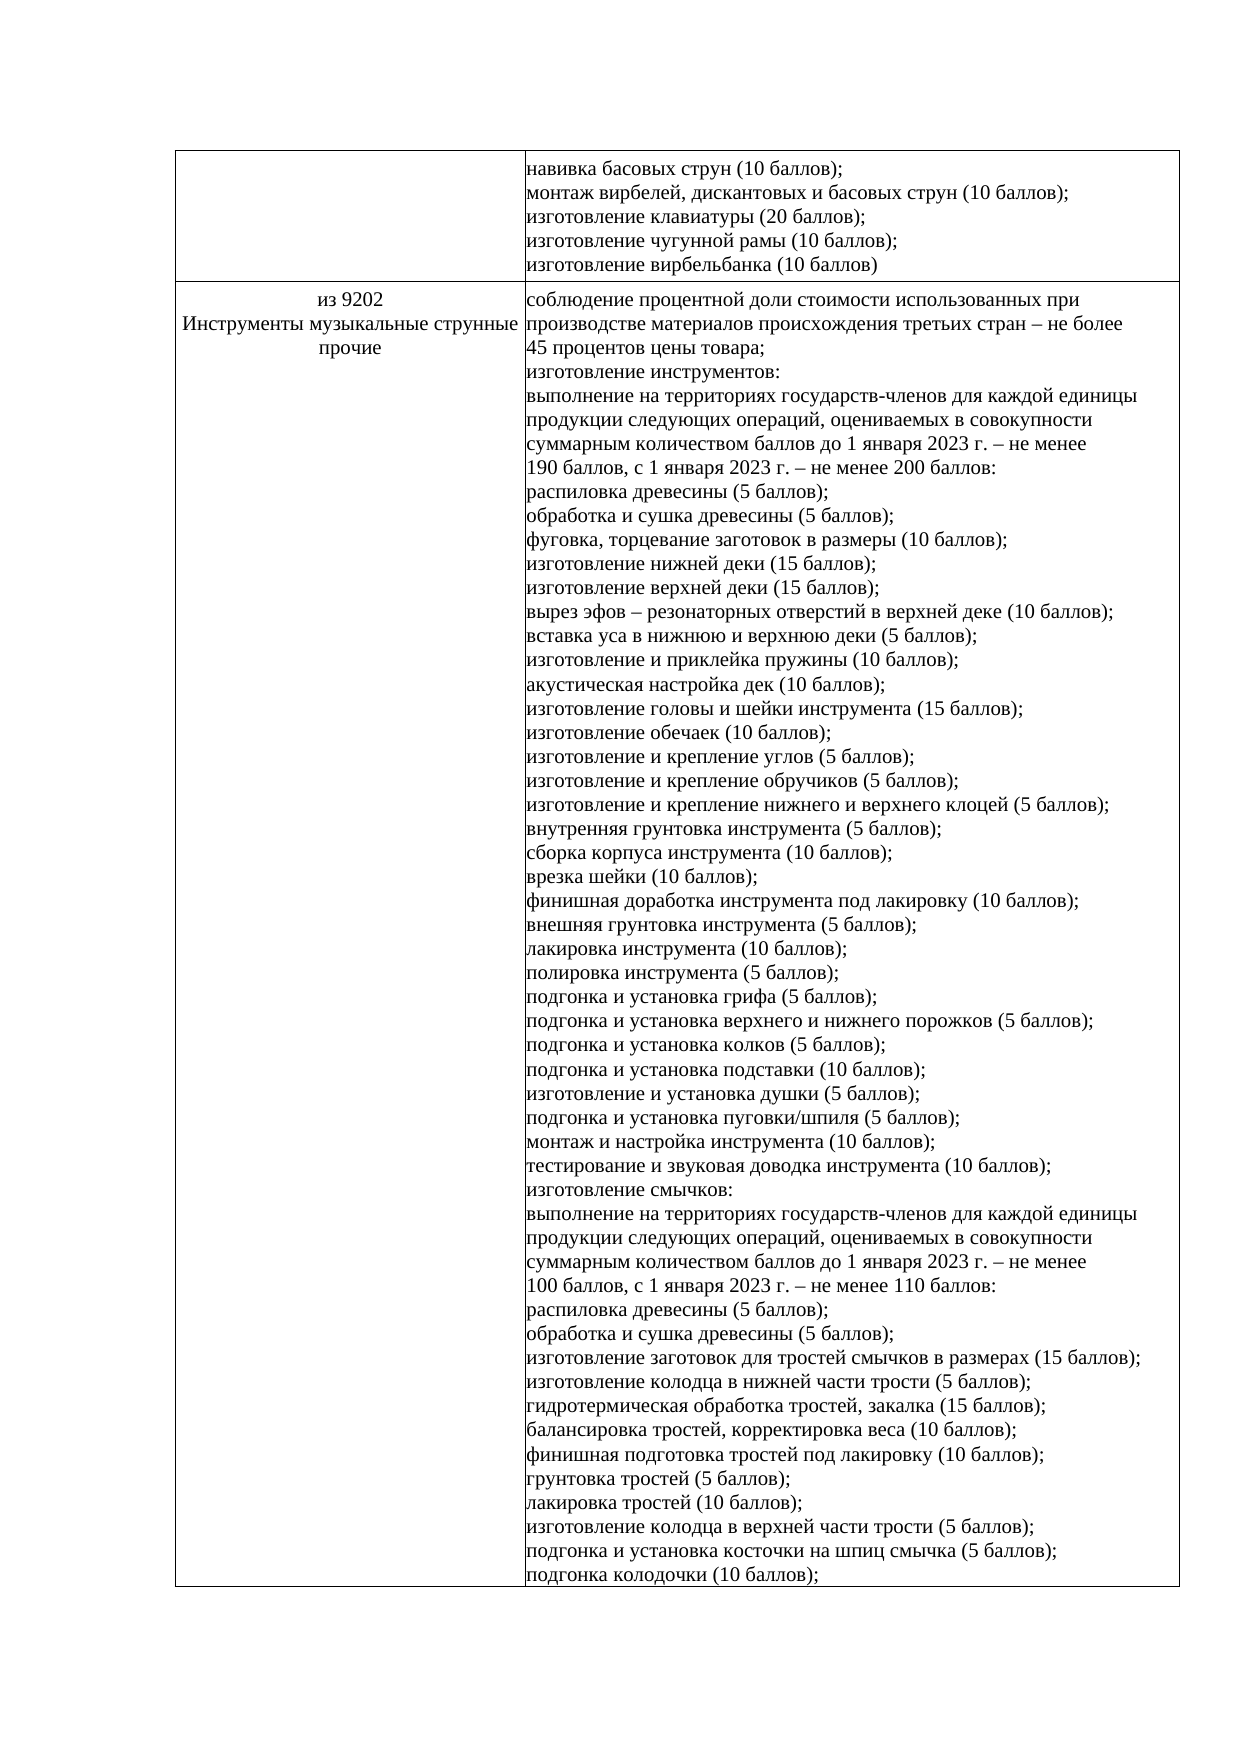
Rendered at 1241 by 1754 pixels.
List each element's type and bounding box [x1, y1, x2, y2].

table_cell [176, 151, 525, 281]
table_cell [176, 282, 525, 1586]
table_cell [526, 282, 1179, 1586]
table_cell [526, 151, 1179, 281]
